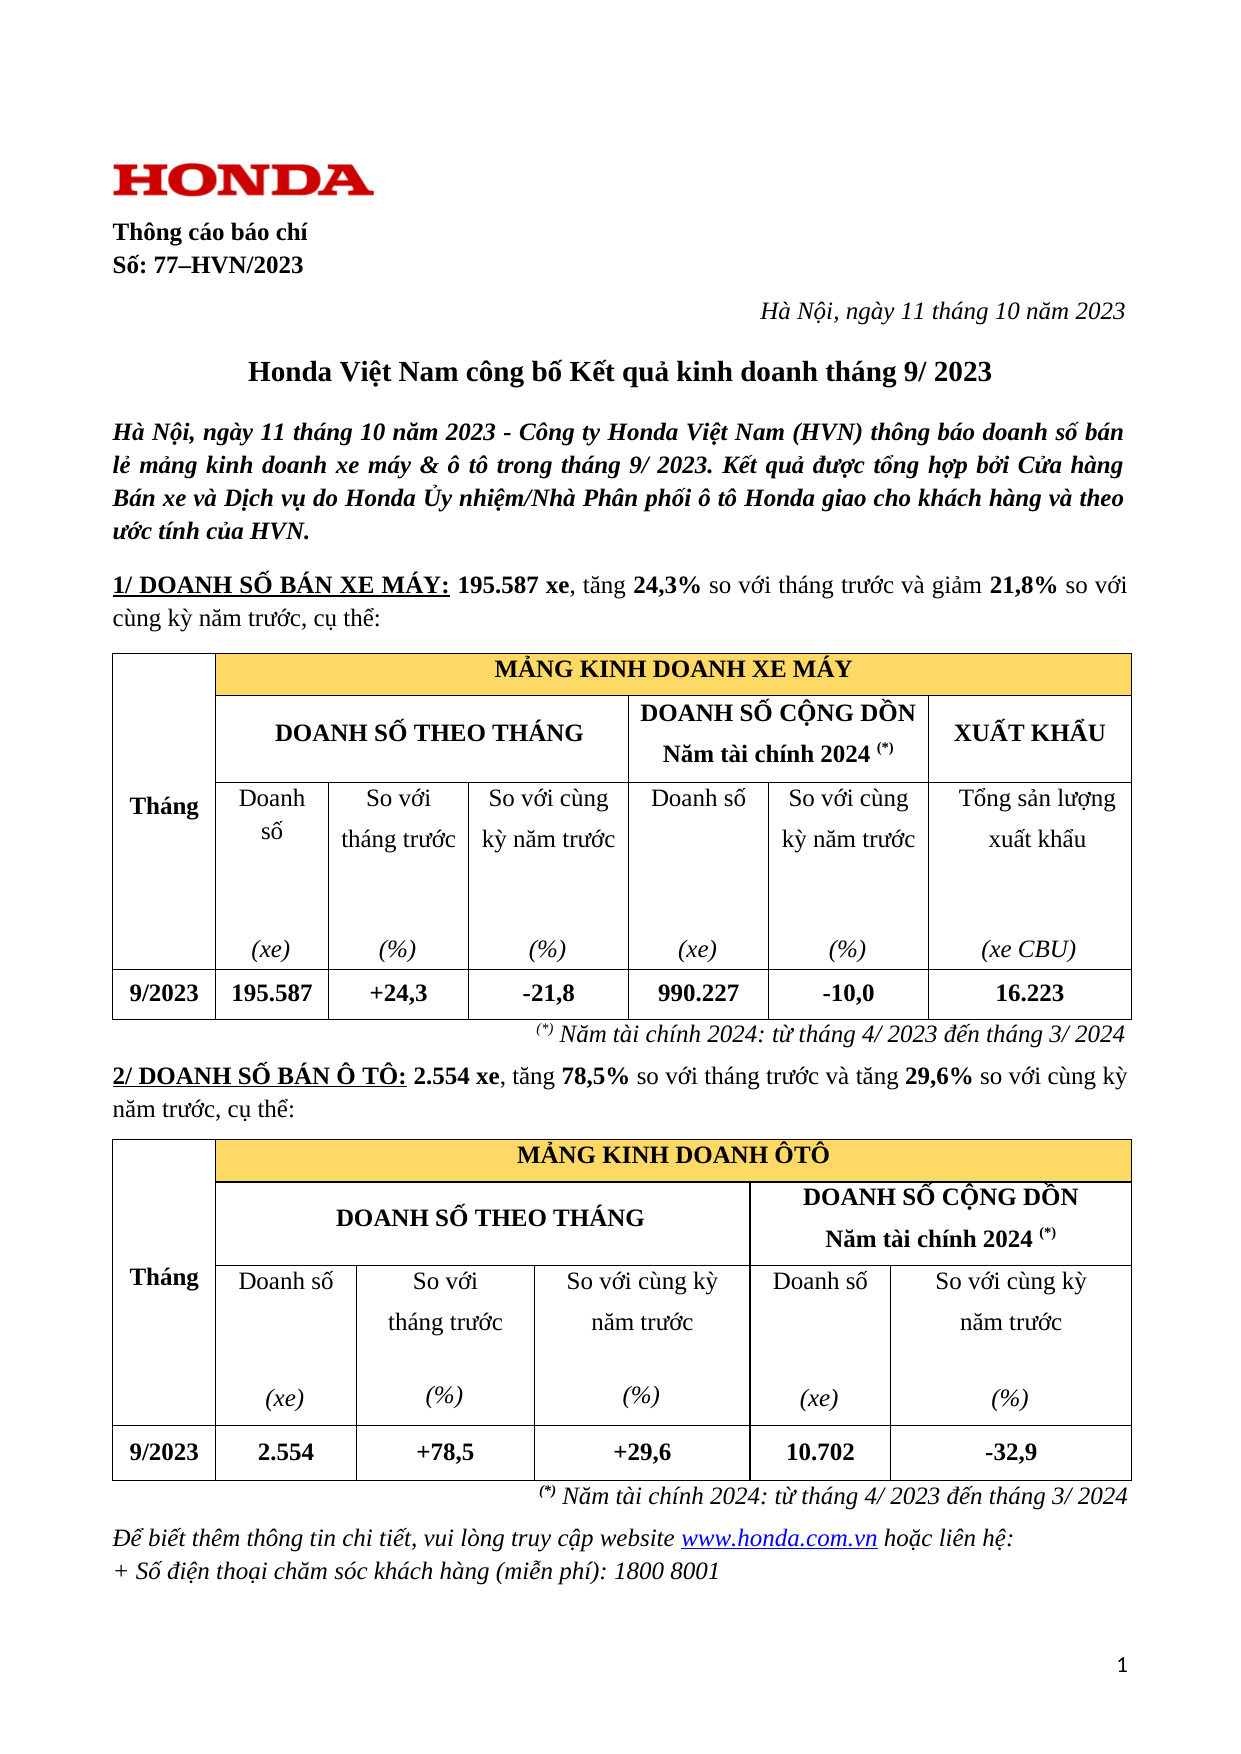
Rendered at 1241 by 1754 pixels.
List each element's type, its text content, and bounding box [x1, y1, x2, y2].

text 1/ DOANH SỐ BÁN XE MÁY: 195.587 xe, tăng 24,3% so với tháng trước và giảm 21,8% so với cùng kỳ năm trước, cụ thể: [112, 570, 1128, 632]
table_cell So với cùng kỳ năm trước [769, 783, 928, 931]
text + Số điện thoại chăm sóc khách hàng (miễn phí): 1800 8001 [112, 1556, 1123, 1584]
table_cell 16.223 [929, 970, 1131, 1018]
table_header MẢNG KINH DOANH ÔTÔ [216, 1140, 1131, 1181]
table_header MẢNG KINH DOANH XE MÁY [216, 654, 1131, 695]
text Honda Việt Nam công bố Kết quả kinh doanh tháng 9/ 2023 [112, 354, 1128, 387]
table_cell +78,5 [357, 1426, 534, 1480]
table_cell Tổng sản lượng xuất khẩu [929, 783, 1131, 931]
table_cell -32,9 [891, 1426, 1131, 1480]
table_cell Doanh số (xe) [751, 1266, 890, 1424]
text Thông cáo báo chí [112, 217, 1128, 246]
table_cell DOANH SỐ THEO THÁNG [216, 1183, 749, 1265]
text (*) Năm tài chính 2024: từ tháng 4/ 2023 đến tháng 3/ 2024 [112, 1020, 1127, 1048]
table_cell Doanh số (xe) [216, 1266, 356, 1424]
table_cell 9/2023 [113, 970, 215, 1018]
table_cell +24,3 [329, 970, 468, 1018]
table_cell 9/2023 [113, 1426, 215, 1480]
table_cell Doanh số [629, 783, 768, 931]
table_header Tháng [113, 654, 215, 969]
table_cell XUẤT KHẨU [929, 696, 1131, 782]
table_cell So với tháng trước [329, 783, 468, 931]
text Số: 77–HVN/2023 [112, 250, 1128, 279]
table_cell So với tháng trước (%) [357, 1266, 534, 1424]
table_cell DOANH SỐ CỘNG DỒN Năm tài chính 2024 (*) [629, 696, 928, 782]
table_cell 990.227 [629, 970, 768, 1018]
list Hà Nội, ngày 11 tháng 10 năm 2023 - Công ty Honda Việt Nam (HVN) thông báo doanh số bán lẻ mảng kinh doanh xe máy & ô tô trong tháng 9/ 2023. Kết quả được tổng hợp bởi Cửa hàng Bán xe và Dịch vụ do Honda Ủy nhiệm/Nhà Phân phối ô tô Honda giao cho khách hàng và theo ước tính của HVN. [112, 417, 1128, 545]
table_cell So với cùng kỳ năm trước (%) [535, 1266, 749, 1424]
text 2/ DOANH SỐ BÁN Ô TÔ: 2.554 xe, tăng 78,5% so với tháng trước và tăng 29,6% so với cùng kỳ năm trước, cụ thể: [112, 1061, 1128, 1123]
table_header Tháng [113, 1140, 215, 1424]
table_cell (xe) [629, 931, 768, 969]
text (*) Năm tài chính 2024: từ tháng 4/ 2023 đến tháng 3/ 2024 [112, 1481, 1130, 1510]
table_cell (%) [469, 931, 628, 969]
table_cell +29,6 [535, 1426, 749, 1480]
picture [112, 162, 377, 201]
table_cell (%) [329, 931, 468, 969]
text Để biết thêm thông tin chi tiết, vui lòng truy cập website www.honda.com.vn hoặc liên hệ: [112, 1523, 1123, 1551]
table_cell -10,0 [769, 970, 928, 1018]
table_cell 195.587 [216, 970, 328, 1018]
table_cell (xe) [216, 931, 328, 969]
text Hà Nội, ngày 11 tháng 10 năm 2023 [637, 296, 1128, 324]
table_cell DOANH SỐ THEO THÁNG [216, 696, 628, 782]
table_cell So với cùng kỳ năm trước (%) [891, 1266, 1131, 1424]
table_cell DOANH SỐ CỘNG DỒN Năm tài chính 2024 (*) [751, 1183, 1131, 1265]
table_cell So với cùng kỳ năm trước [469, 783, 628, 931]
table_cell 10.702 [751, 1426, 890, 1480]
table_cell 2.554 [216, 1426, 356, 1480]
table_cell (%) [769, 931, 928, 969]
table_cell (xe CBU) [929, 931, 1131, 969]
table_cell -21,8 [469, 970, 628, 1018]
table_cell Doanh số [216, 783, 328, 931]
